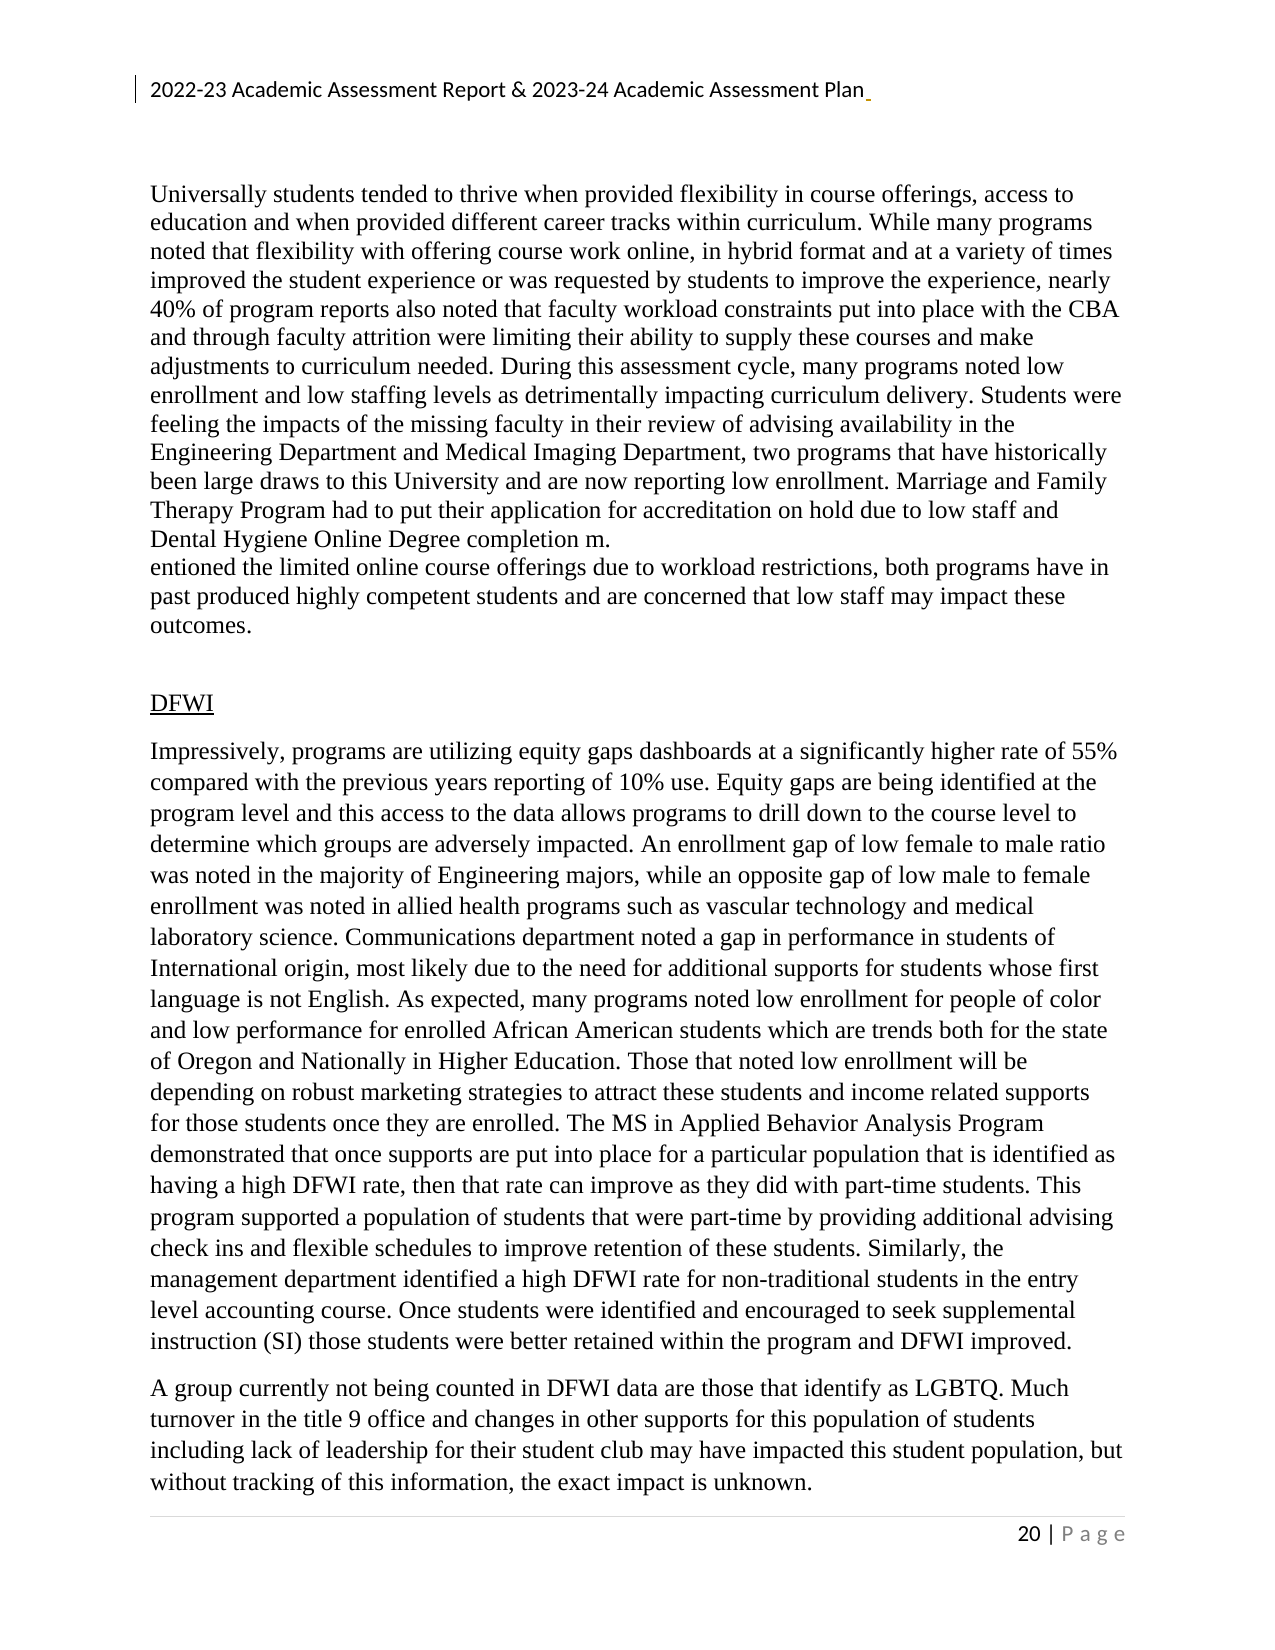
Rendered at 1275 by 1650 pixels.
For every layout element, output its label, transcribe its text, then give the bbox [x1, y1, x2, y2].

text A group currently not being counted in DFWI data are those that identify as LGBTQ. Much turnover in the title 9 office and changes in other supports for this population of students including lack of leadership for their student club may have impacted this student population, but without tracking of this information, the exact impact is unknown. [150, 1373, 1125, 1495]
text entioned the limited online course offerings due to workload restrictions, both programs have in past produced highly competent students and are concerned that low staff may impact these outcomes. [150, 552, 1125, 639]
text Universally students tended to thrive when provided flexibility in course offerings, access to education and when provided different career tracks within curriculum. While many programs noted that flexibility with offering course work online, in hybrid format and at a variety of times improved the student experience or was requested by students to improve the experience, nearly 40% of program reports also noted that faculty workload constraints put into place with the CBA and through faculty attrition were limiting their ability to supply these courses and make adjustments to curriculum needed. During this assessment cycle, many programs noted low enrollment and low staffing levels as detrimentally impacting curriculum delivery. Students were feeling the impacts of the missing faculty in their review of advising availability in the Engineering Department and Medical Imaging Department, two programs that have historically been large draws to this University and are now reporting low enrollment. Marriage and Family Therapy Program had to put their application for accreditation on hold due to low staff and Dental Hygiene Online Degree completion m. [150, 179, 1125, 552]
text DFWI [150, 688, 1125, 717]
text Impressively, programs are utilizing equity gaps dashboards at a significantly higher rate of 55% compared with the previous years reporting of 10% use. Equity gaps are being identified at the program level and this access to the data allows programs to drill down to the course level to determine which groups are adversely impacted. An enrollment gap of low female to male ratio was noted in the majority of Engineering majors, while an opposite gap of low male to female enrollment was noted in allied health programs such as vascular technology and medical laboratory science. Communications department noted a gap in performance in students of International origin, most likely due to the need for additional supports for students whose first language is not English. As expected, many programs noted low enrollment for people of color and low performance for enrolled African American students which are trends both for the state of Oregon and Nationally in Higher Education. Those that noted low enrollment will be depending on robust marketing strategies to attract these students and income related supports for those students once they are enrolled. The MS in Applied Behavior Analysis Program demonstrated that once supports are put into place for a particular population that is identified as having a high DFWI rate, then that rate can improve as they did with part-time students. This program supported a population of students that were part-time by providing additional advising check ins and flexible schedules to improve retention of these students. Similarly, the management department identified a high DFWI rate for non-traditional students in the entry level accounting course. Once students were identified and encouraged to seek supplemental instruction (SI) those students were better retained within the program and DFWI improved. [150, 736, 1125, 1354]
